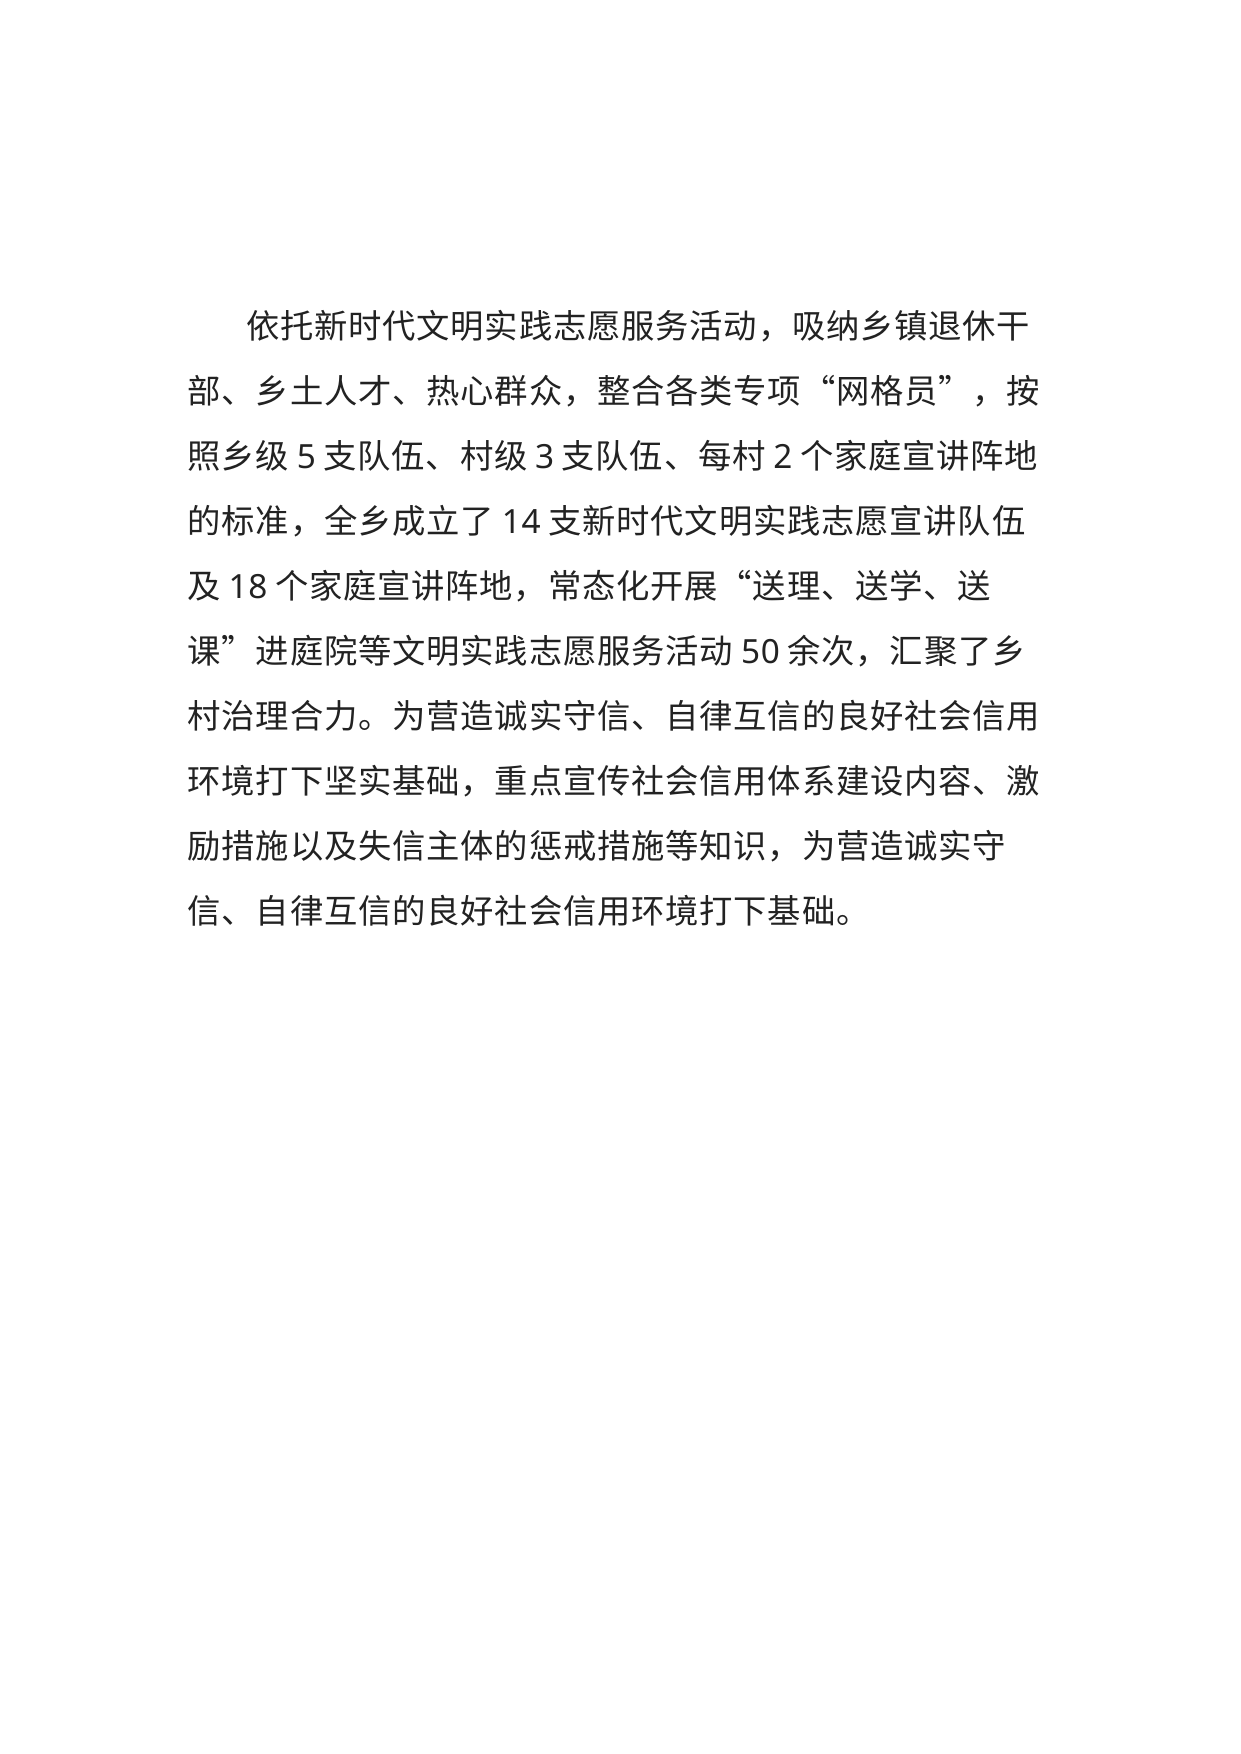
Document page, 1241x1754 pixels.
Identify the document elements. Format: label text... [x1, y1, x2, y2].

subtitle 依托新时代文明实践志愿服务活动，吸纳乡镇退休干部、乡土人才、热心群众，整合各类专项“网格员”，按照乡级5支队伍、村级3支队伍、每村2个家庭宣讲阵地的标准，全乡成立了14支新时代文明实践志愿宣讲队伍及18个家庭宣讲阵地，常态化开展“送理、送学、送课”进庭院等文明实践志愿服务活动50余次，汇聚了乡村治理合力。为营造诚实守信、自律互信的良好社会信用环境打下坚实基础，重点宣传社会信用体系建设内容、激励措施以及失信主体的惩戒措施等知识，为营造诚实守信、自律互信的良好社会信用环境打下基础。 [187, 292, 1053, 942]
